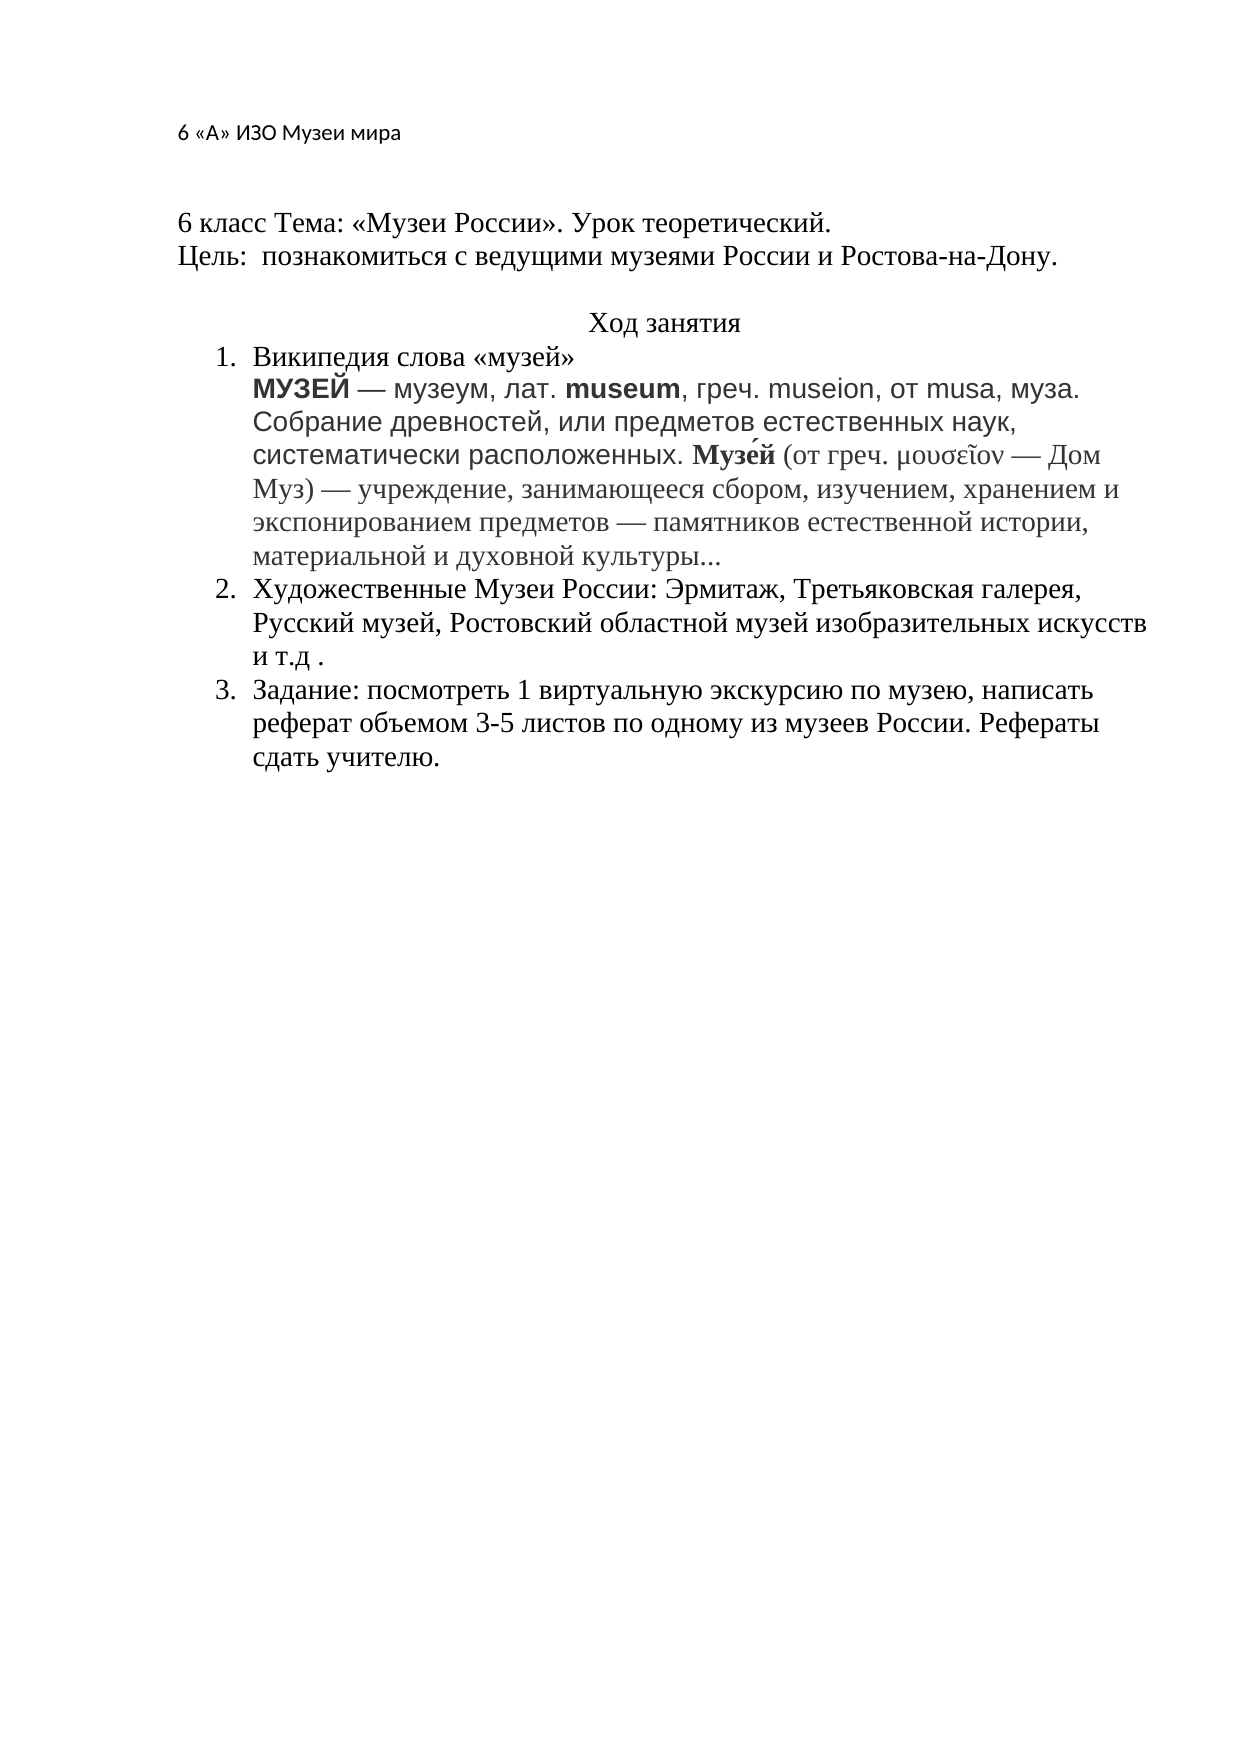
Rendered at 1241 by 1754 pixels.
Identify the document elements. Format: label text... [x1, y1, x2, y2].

text Цель: познакомиться с ведущими музеями России и Ростова-на-Дону. [177, 238, 1152, 272]
text 6 класс Тема: «Музеи России». Урок теоретический. [177, 205, 1152, 238]
list Художественные Музеи России: Эрмитаж, Третьяковская галерея, Русский музей, Ростовский областной музей изобразительных искусств и т.д . [215, 571, 1152, 672]
text Ход занятия [177, 305, 1152, 339]
text 6 «А» ИЗО Музеи мира [177, 118, 1152, 146]
list Википедия слова «музей» [215, 339, 1152, 372]
list Задание: посмотреть 1 виртуальную экскурсию по музею, написать реферат объемом 3-5 листов по одному из музеев России. Рефераты сдать учителю. [215, 672, 1152, 773]
list МУЗЕЙ — музеум, лат. museum, греч. museion, от musa, муза. Собрание древностей, или предметов естественных наук, систематически расположенных. Музе́й (от греч. μουσεῖον — Дом Муз) — учреждение, занимающееся сбором, изучением, хранением и экспонированием предметов — памятников естественной истории, материальной и духовной культуры... [252, 372, 1152, 571]
